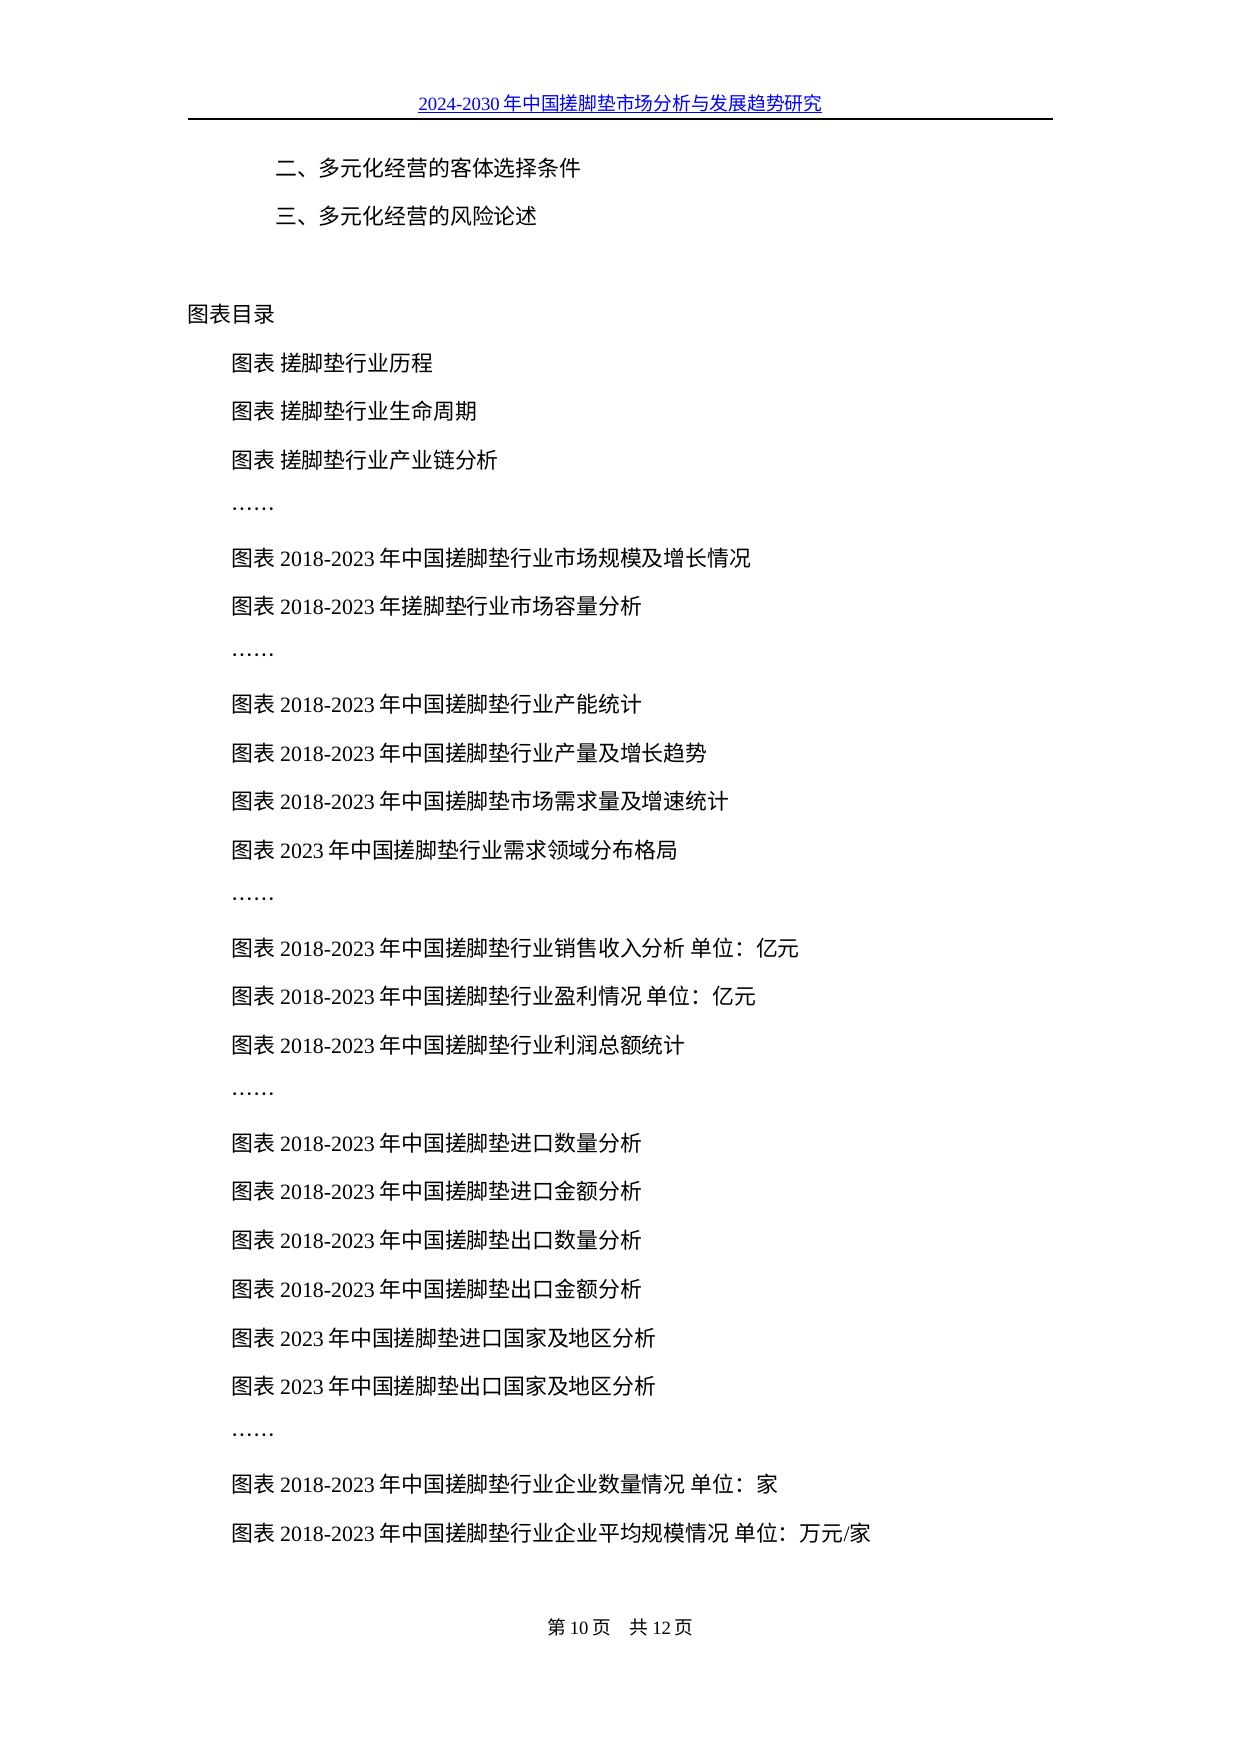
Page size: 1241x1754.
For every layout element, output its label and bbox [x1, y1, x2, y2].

text [187, 150, 1053, 1548]
